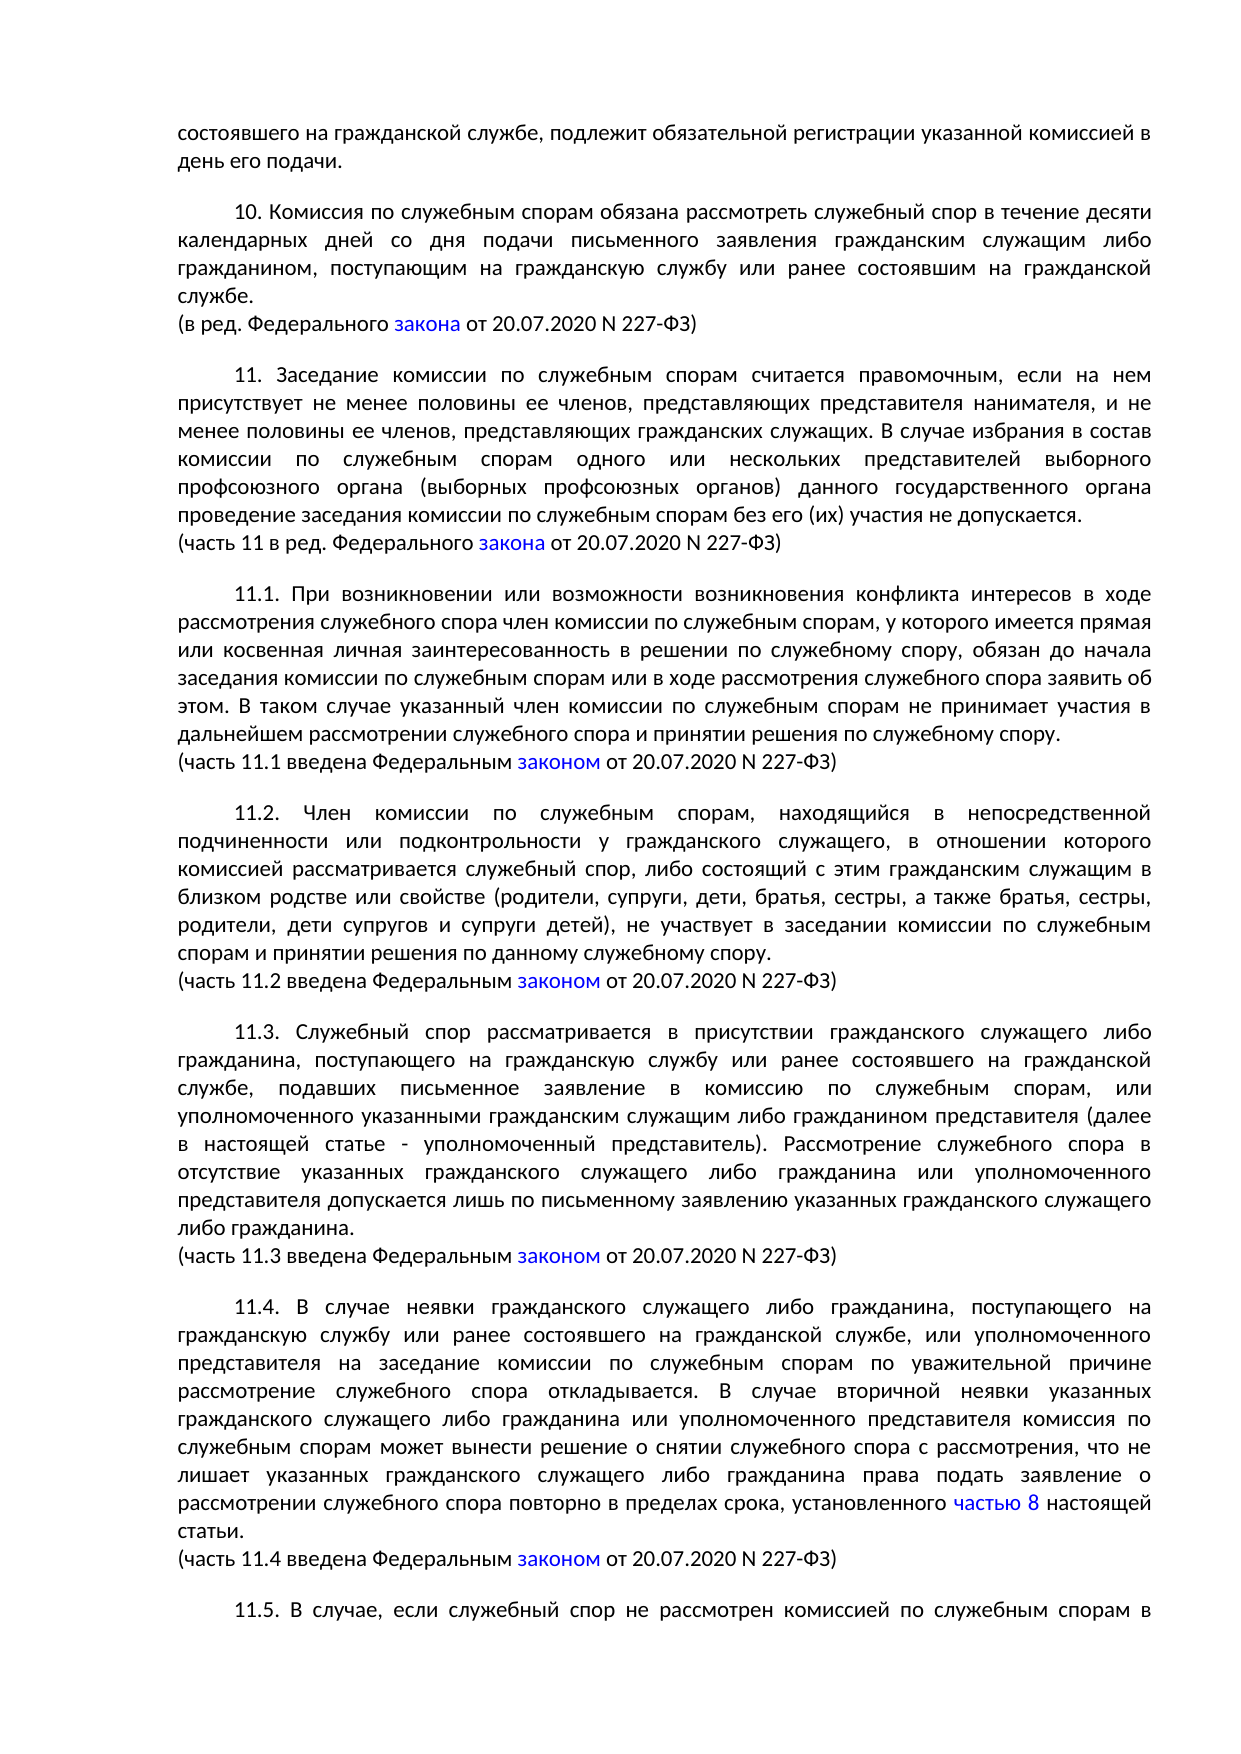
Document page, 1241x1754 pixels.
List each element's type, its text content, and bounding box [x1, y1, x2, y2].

text (часть 11.2 введена Федеральным законом от 20.07.2020 N 227-ФЗ) [177, 966, 1152, 994]
text (часть 11 в ред. Федерального закона от 20.07.2020 N 227-ФЗ) [177, 528, 1152, 556]
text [177, 118, 1152, 174]
text 11. Заседание комиссии по служебным спорам считается правомочным, если на нем присутствует не менее половины ее членов, представляющих представителя нанимателя, и не менее половины ее членов, представляющих гражданских служащих. В случае избрания в состав комиссии по служебным спорам одного или нескольких представителей выборного профсоюзного органа (выборных профсоюзных органов) данного государственного органа проведение заседания комиссии по служебным спорам без его (их) участия не допускается. [177, 360, 1152, 528]
text (часть 11.1 введена Федеральным законом от 20.07.2020 N 227-ФЗ) [177, 747, 1152, 775]
text 11.2. Член комиссии по служебным спорам, находящийся в непосредственной подчиненности или подконтрольности у гражданского служащего, в отношении которого комиссией рассматривается служебный спор, либо состоящий с этим гражданским служащим в близком родстве или свойстве (родители, супруги, дети, братья, сестры, а также братья, сестры, родители, дети супругов и супруги детей), не участвует в заседании комиссии по служебным спорам и принятии решения по данному служебному спору. [177, 798, 1152, 966]
text (в ред. Федерального закона от 20.07.2020 N 227-ФЗ) [177, 309, 1152, 337]
text 11.3. Служебный спор рассматривается в присутствии гражданского служащего либо гражданина, поступающего на гражданскую службу или ранее состоявшего на гражданской службе, подавших письменное заявление в комиссию по служебным спорам, или уполномоченного указанными гражданским служащим либо гражданином представителя (далее в настоящей статье - уполномоченный представитель). Рассмотрение служебного спора в отсутствие указанных гражданского служащего либо гражданина или уполномоченного представителя допускается лишь по письменному заявлению указанных гражданского служащего либо гражданина. [177, 1017, 1152, 1241]
text 10. Комиссия по служебным спорам обязана рассмотреть служебный спор в течение десяти календарных дней со дня подачи письменного заявления гражданским служащим либо гражданином, поступающим на гражданскую службу или ранее состоявшим на гражданской службе. [177, 197, 1152, 309]
text 11.1. При возникновении или возможности возникновения конфликта интересов в ходе рассмотрения служебного спора член комиссии по служебным спорам, у которого имеется прямая или косвенная личная заинтересованность в решении по служебному спору, обязан до начала заседания комиссии по служебным спорам или в ходе рассмотрения служебного спора заявить об этом. В таком случае указанный член комиссии по служебным спорам не принимает участия в дальнейшем рассмотрении служебного спора и принятии решения по служебному спору. [177, 579, 1152, 747]
text (часть 11.4 введена Федеральным законом от 20.07.2020 N 227-ФЗ) [177, 1544, 1152, 1573]
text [177, 1596, 1152, 1623]
text 11.4. В случае неявки гражданского служащего либо гражданина, поступающего на гражданскую службу или ранее состоявшего на гражданской службе, или уполномоченного представителя на заседание комиссии по служебным спорам по уважительной причине рассмотрение служебного спора откладывается. В случае вторичной неявки указанных гражданского служащего либо гражданина или уполномоченного представителя комиссия по служебным спорам может вынести решение о снятии служебного спора с рассмотрения, что не лишает указанных гражданского служащего либо гражданина права подать заявление о рассмотрении служебного спора повторно в пределах срока, установленного частью 8 настоящей статьи. [177, 1292, 1152, 1544]
text (часть 11.3 введена Федеральным законом от 20.07.2020 N 227-ФЗ) [177, 1241, 1152, 1269]
